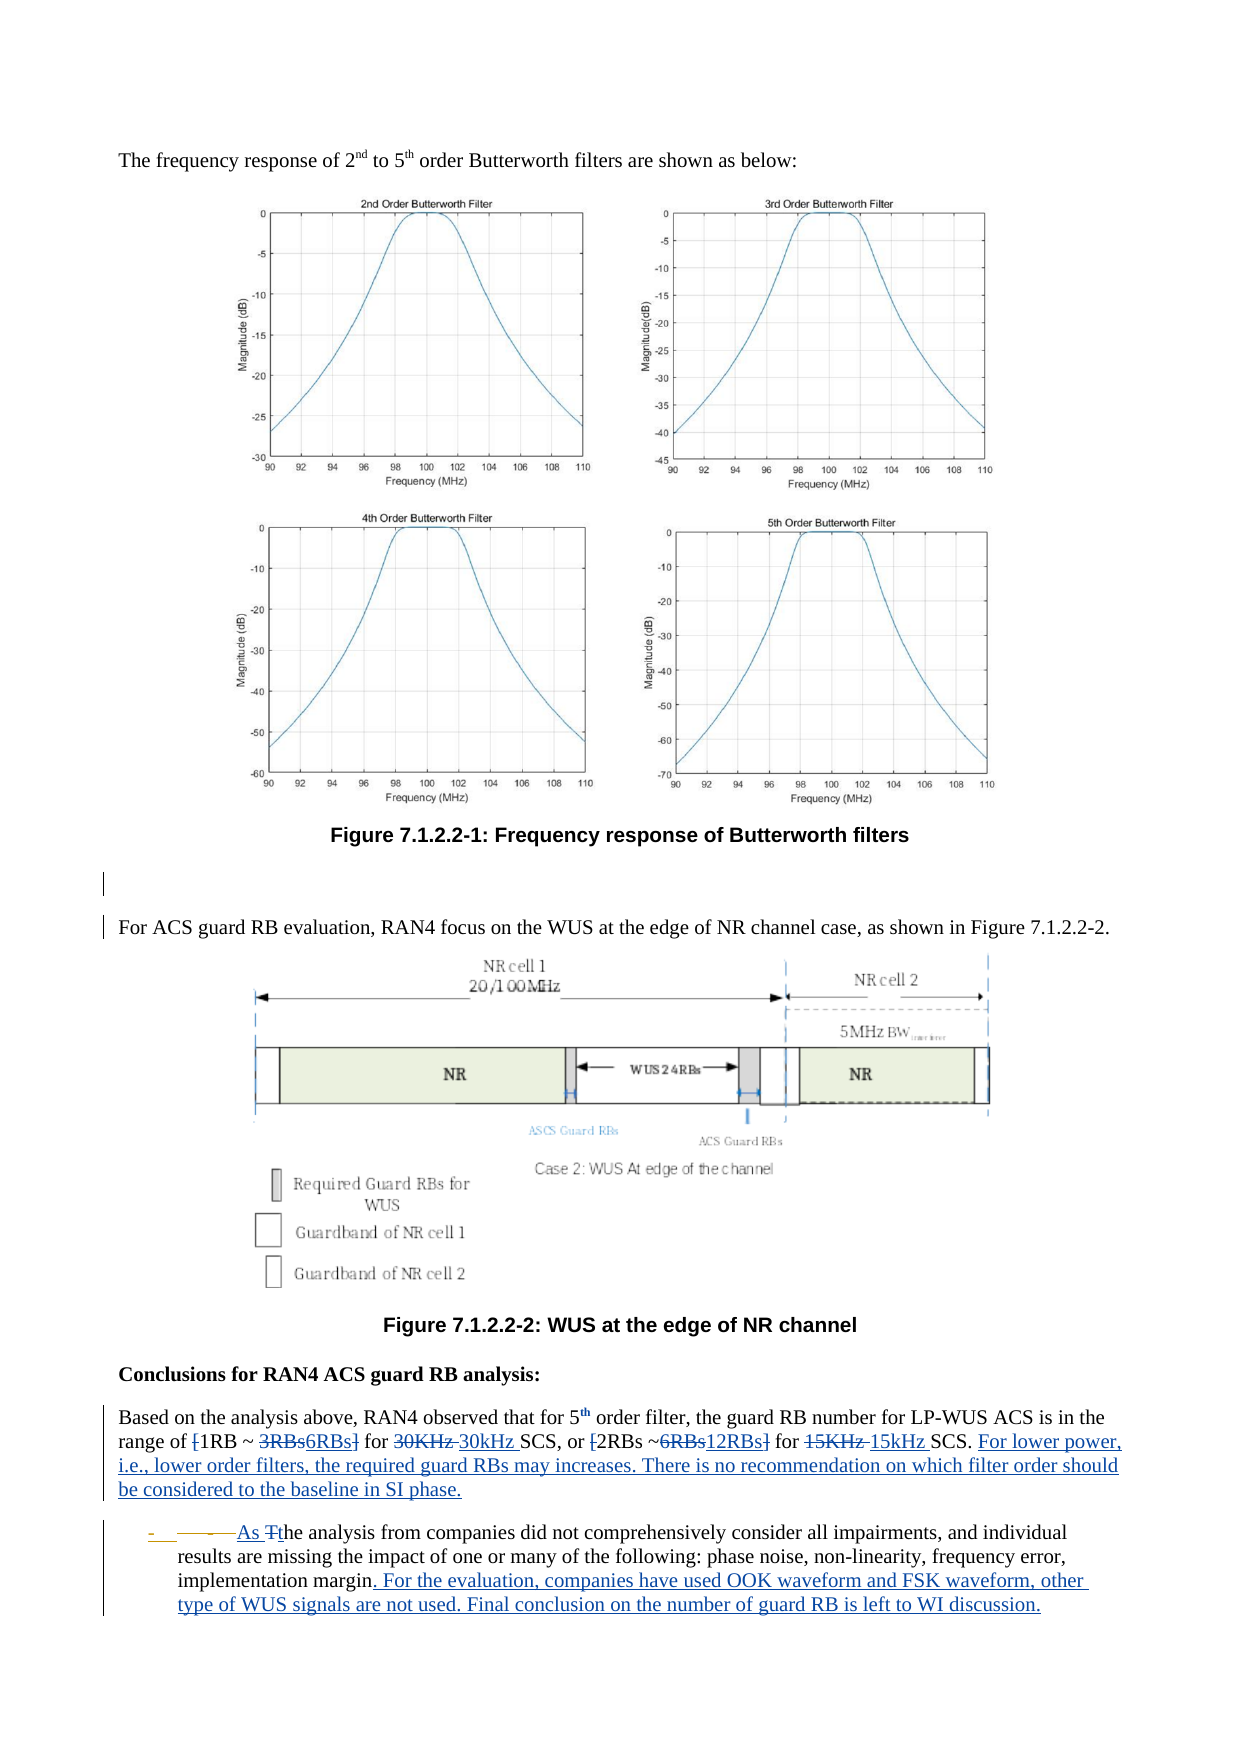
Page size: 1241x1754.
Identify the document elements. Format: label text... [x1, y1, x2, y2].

text Conclusions for RAN4 ACS guard RB analysis: [118, 1362, 1122, 1386]
text The frequency response of 2nd to 5th order Butterworth filters are shown as below: [118, 147, 1122, 172]
picture [216, 504, 1025, 811]
text For ACS guard RB evaluation, RAN4 focus on the WUS at the edge of NR channel case, as shown in Figure 7.1.2.2-2. [118, 915, 1122, 939]
text he analysis from companies did not comprehensively consider all impairments, and individual results are missing the impact of one or many of the following: phase noise, non-linearity, frequency error, implementation margin [148, 1520, 1122, 1616]
text Based on the analysis above, RAN4 observed that for 5th order filter, the guard RB number for LP-WUS ACS is in the range of 1RB ~ for SCS, or 2RBs ~ for SCS. [118, 1405, 1122, 1501]
picture [217, 190, 1023, 493]
text Figure 7.1.2.2-2: WUS at the edge of NR channel [118, 1313, 1122, 1337]
text Figure 7.1.2.2-1: Frequency response of Butterworth filters [118, 823, 1122, 847]
